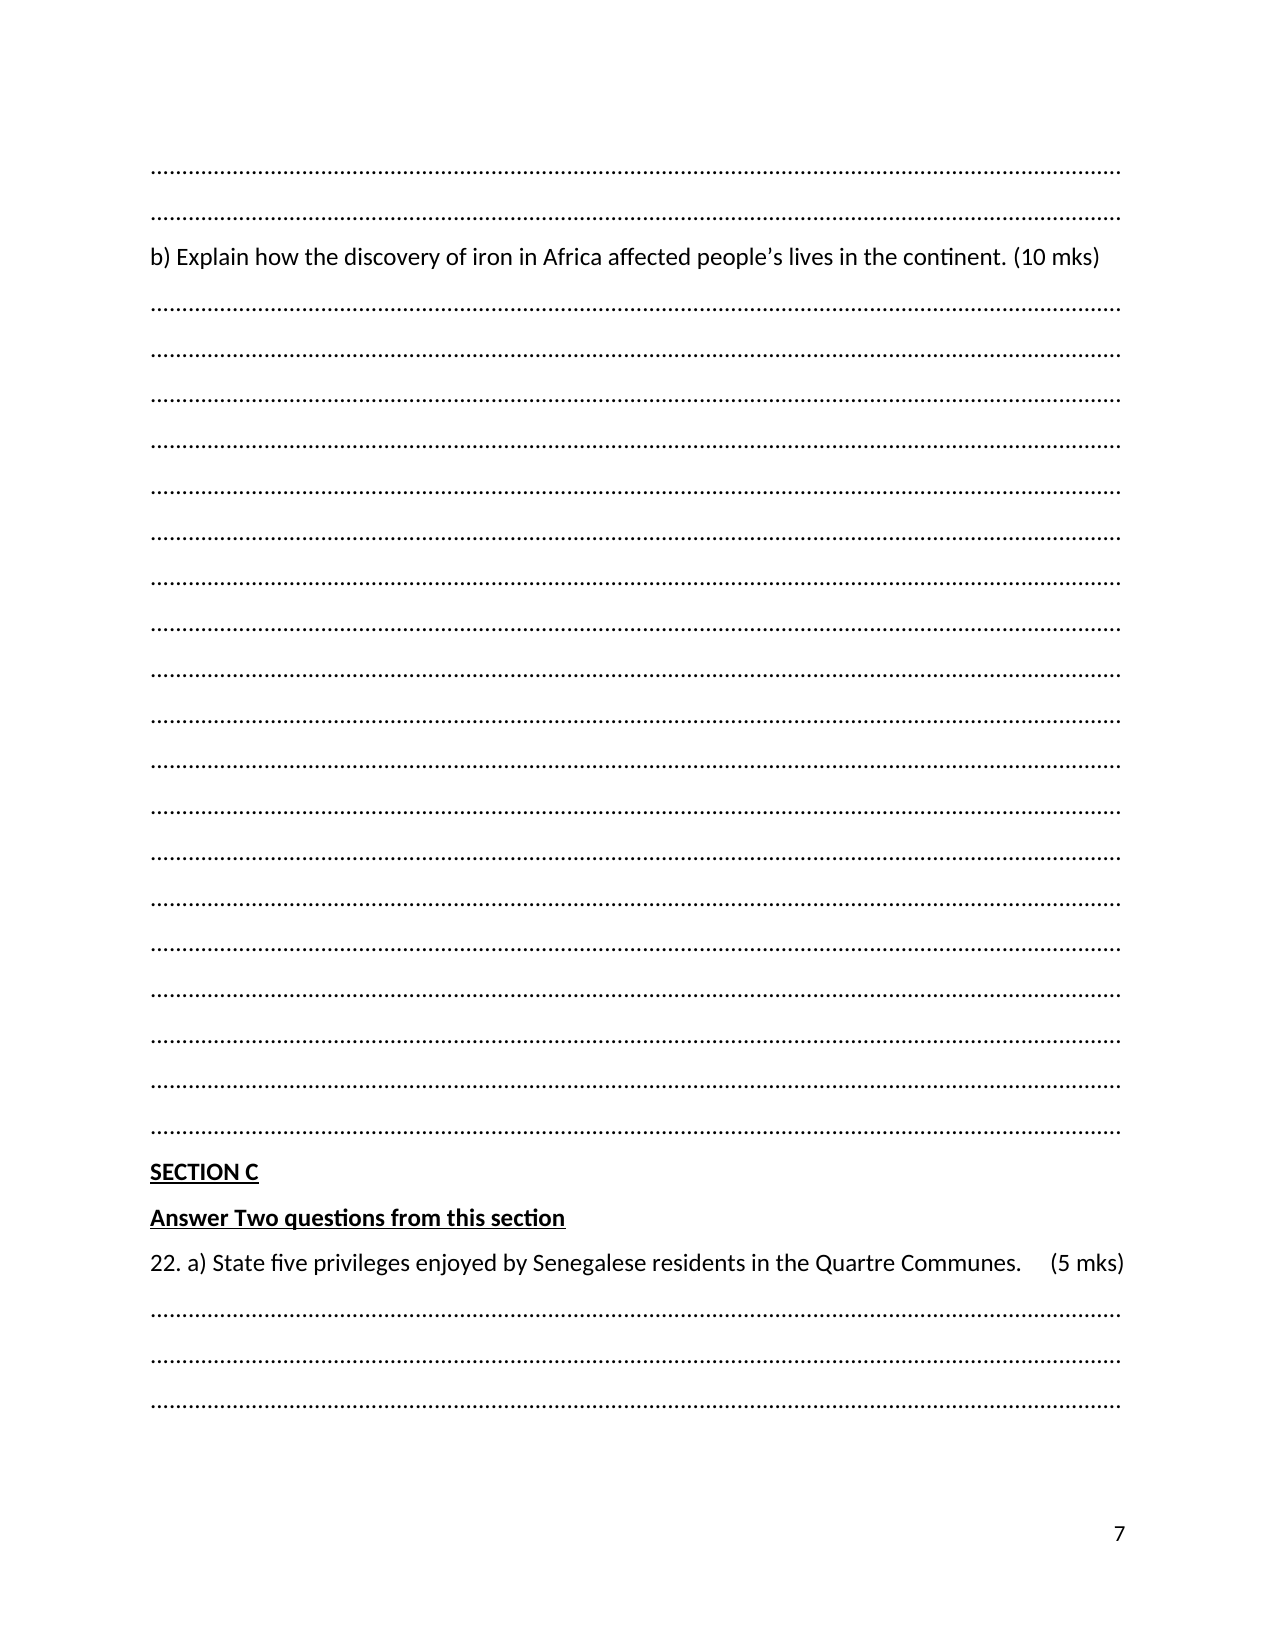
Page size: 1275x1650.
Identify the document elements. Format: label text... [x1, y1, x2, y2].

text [150, 150, 1125, 181]
text SECTION C [150, 1156, 1125, 1187]
text Answer Two questions from this section [150, 1202, 1125, 1232]
text b) Explain how the discovery of iron in Africa affected people’s lives in the continent. (10 mks) [150, 241, 1125, 272]
text 22. a) State five privileges enjoyed by Senegalese residents in the Quartre Communes. (5 mks) [150, 1247, 1125, 1278]
